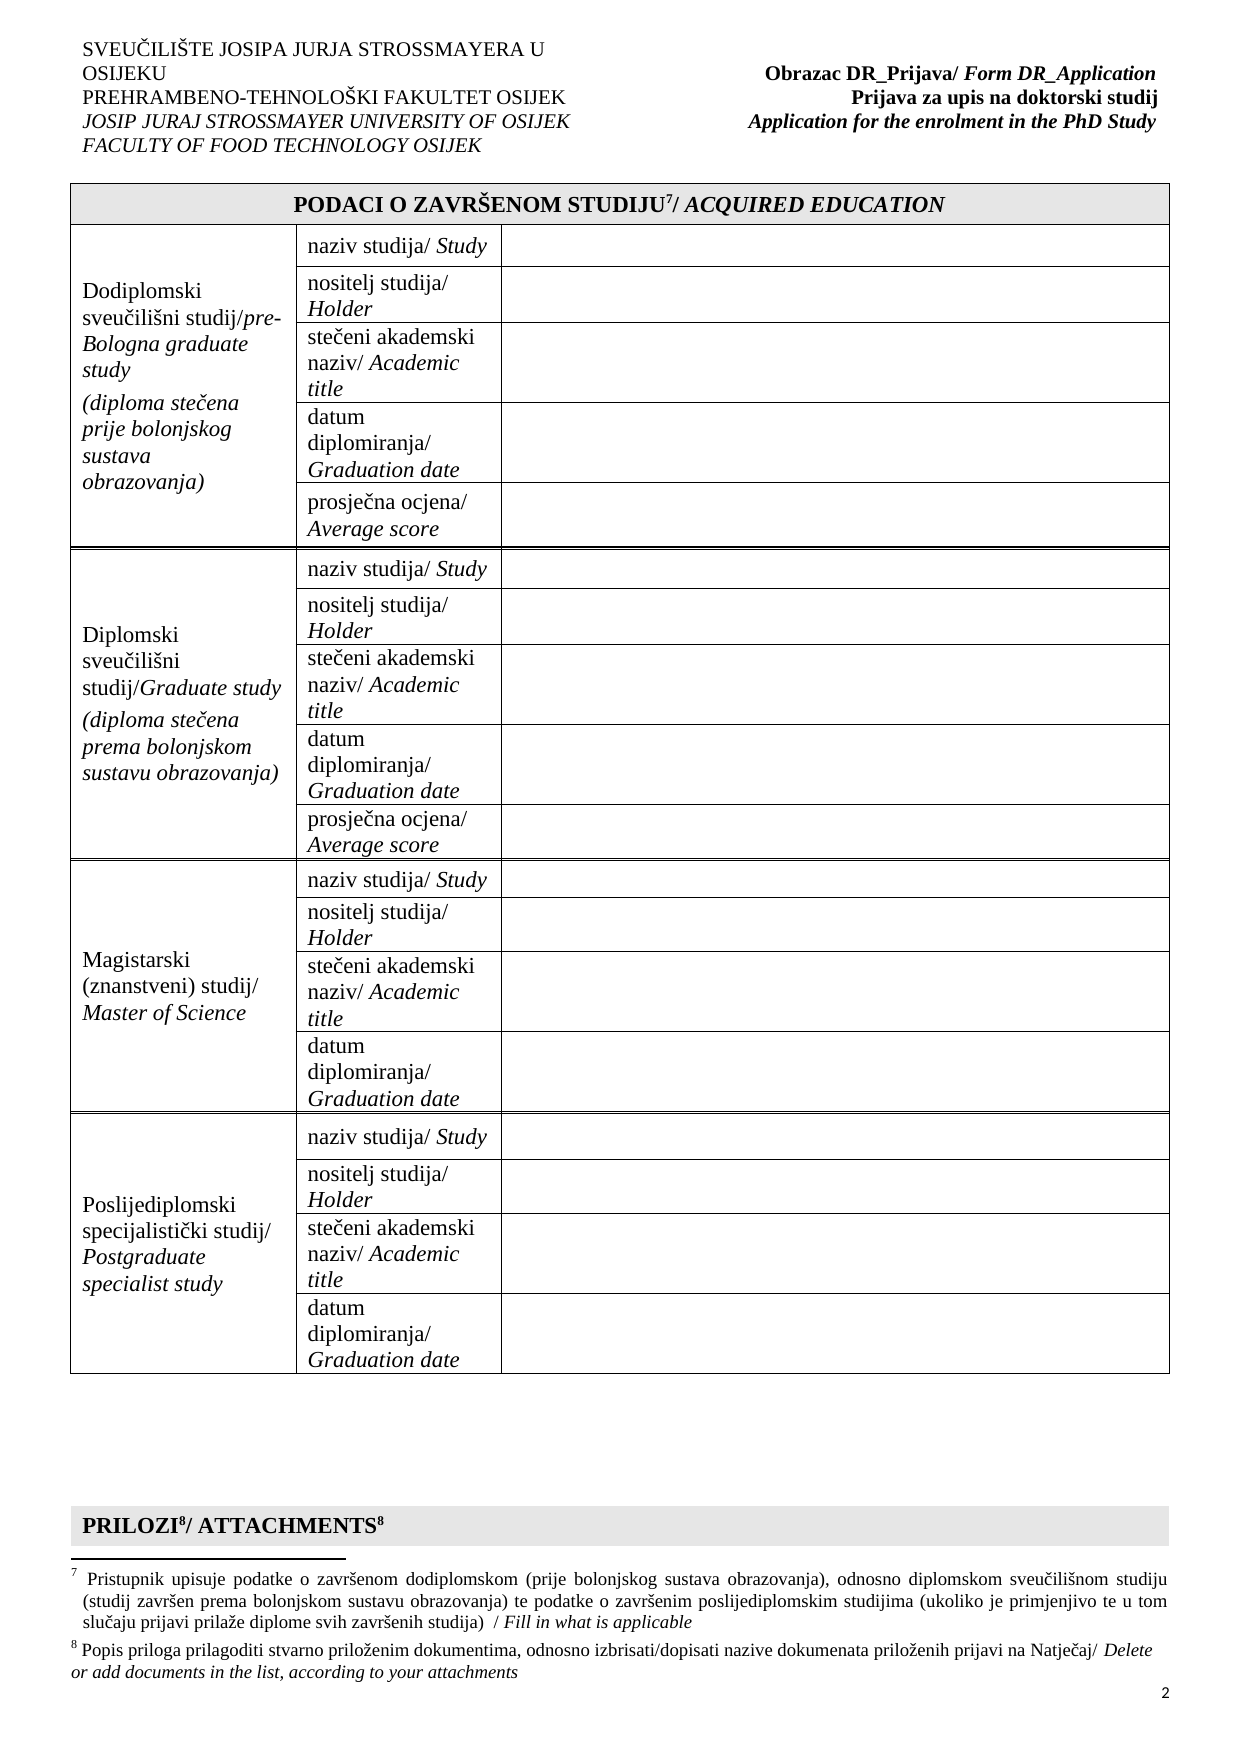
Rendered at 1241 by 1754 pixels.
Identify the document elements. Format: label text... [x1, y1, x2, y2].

table_cell naziv studija/ Study [297, 1114, 501, 1159]
table_cell stečeni akademski naziv/ Academic title [297, 645, 501, 723]
table_cell naziv studija/ Study [297, 861, 501, 897]
table_cell datum diplomiranja/ Graduation date [297, 1032, 501, 1111]
table_cell [502, 1214, 1169, 1293]
table_cell [502, 1032, 1169, 1111]
table_cell nositelj studija/ Holder [297, 1160, 501, 1213]
table_cell datum diplomiranja/ Graduation date [297, 725, 501, 804]
table_cell PODACI O ZAVRŠENOM STUDIJU/ ACQUIRED EDUCATION [71, 184, 1169, 224]
table_header PRILOZI/ ATTACHMENTS8 [71, 1506, 1169, 1546]
table_cell [502, 1114, 1169, 1159]
table_cell nositelj studija/ Holder [297, 589, 501, 643]
table_cell [502, 225, 1169, 266]
table_cell [502, 898, 1169, 951]
table_cell [502, 403, 1169, 482]
table_cell [502, 861, 1169, 897]
table_cell stečeni akademski naziv/ Academic title [297, 323, 501, 402]
table_cell [502, 1294, 1169, 1373]
table_cell [502, 550, 1169, 588]
table_cell [502, 589, 1169, 643]
table_cell Magistarski (znanstveni) studij/ Master of Science [71, 861, 296, 1111]
table_cell [502, 952, 1169, 1031]
table_cell naziv studija/ Study [297, 225, 501, 266]
table_cell [502, 483, 1169, 546]
table_cell [502, 725, 1169, 804]
table_cell Diplomski sveučilišni studij/Graduate study (diploma stečena prema bolonjskom sustavu obrazovanja) [71, 550, 296, 857]
table_cell datum diplomiranja/ Graduation date [297, 403, 501, 482]
table_cell [502, 323, 1169, 402]
table_cell nositelj studija/ Holder [297, 898, 501, 951]
table_cell [502, 805, 1169, 857]
table_cell [502, 267, 1169, 322]
table_cell datum diplomiranja/ Graduation date [297, 1294, 501, 1373]
table_cell [502, 645, 1169, 723]
table_cell nositelj studija/ Holder [297, 267, 501, 322]
table_cell prosječna ocjena/ Average score [297, 805, 501, 857]
table_cell Poslijediplomski specijalistički studij/ Postgraduate specialist study [71, 1114, 296, 1373]
table_cell stečeni akademski naziv/ Academic title [297, 1214, 501, 1293]
table_cell prosječna ocjena/ Average score [297, 483, 501, 546]
table_cell [502, 1160, 1169, 1213]
table_cell naziv studija/ Study [297, 550, 501, 588]
table_cell stečeni akademski naziv/ Academic title [297, 952, 501, 1031]
table_cell Dodiplomski sveučilišni studij/pre-Bologna graduate study (diploma stečena prije bolonjskog sustava obrazovanja) [71, 225, 296, 546]
